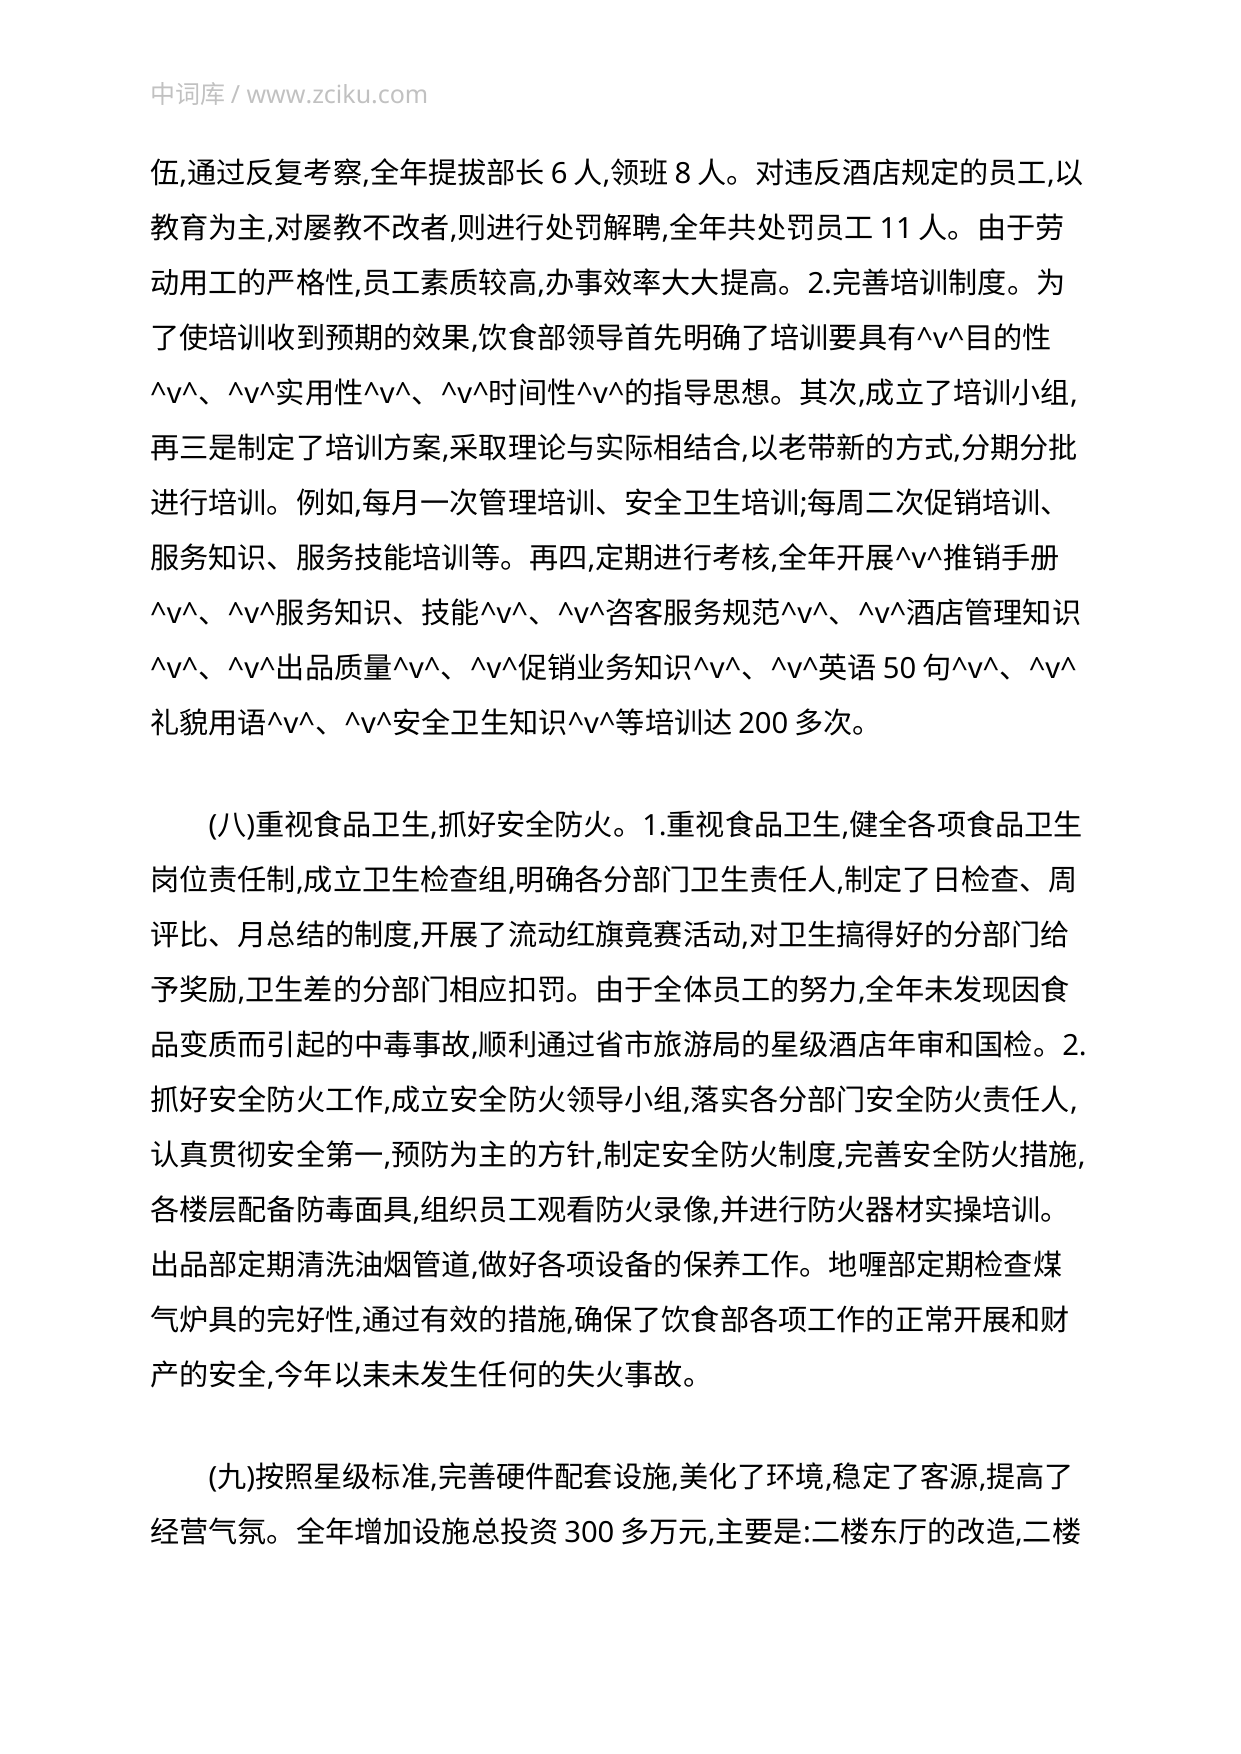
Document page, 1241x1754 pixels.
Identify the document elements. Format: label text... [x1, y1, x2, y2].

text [150, 150, 1090, 742]
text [150, 1454, 1090, 1551]
text (八)重视食品卫生,抓好安全防火。1.重视食品卫生,健全各项食品卫生岗位责任制,成立卫生检查组,明确各分部门卫生责任人,制定了日检查、周评比、月总结的制度,开展了流动红旗竟赛活动,对卫生搞得好的分部门给予奖励,卫生差的分部门相应扣罚。由于全体员工的努力,全年未发现因食品变质而引起的中毒事故,顺利通过省市旅游局的星级酒店年审和国检。2.抓好安全防火工作,成立安全防火领导小组,落实各分部门安全防火责任人,认真贯彻安全第一,预防为主的方针,制定安全防火制度,完善安全防火措施,各楼层配备防毒面具,组织员工观看防火录像,并进行防火器材实操培训。出品部定期清洗油烟管道,做好各项设备的保养工作。地喱部定期检查煤气炉具的完好性,通过有效的措施,确保了饮食部各项工作的正常开展和财产的安全,今年以耒未发生任何的失火事故。 [150, 802, 1090, 1394]
